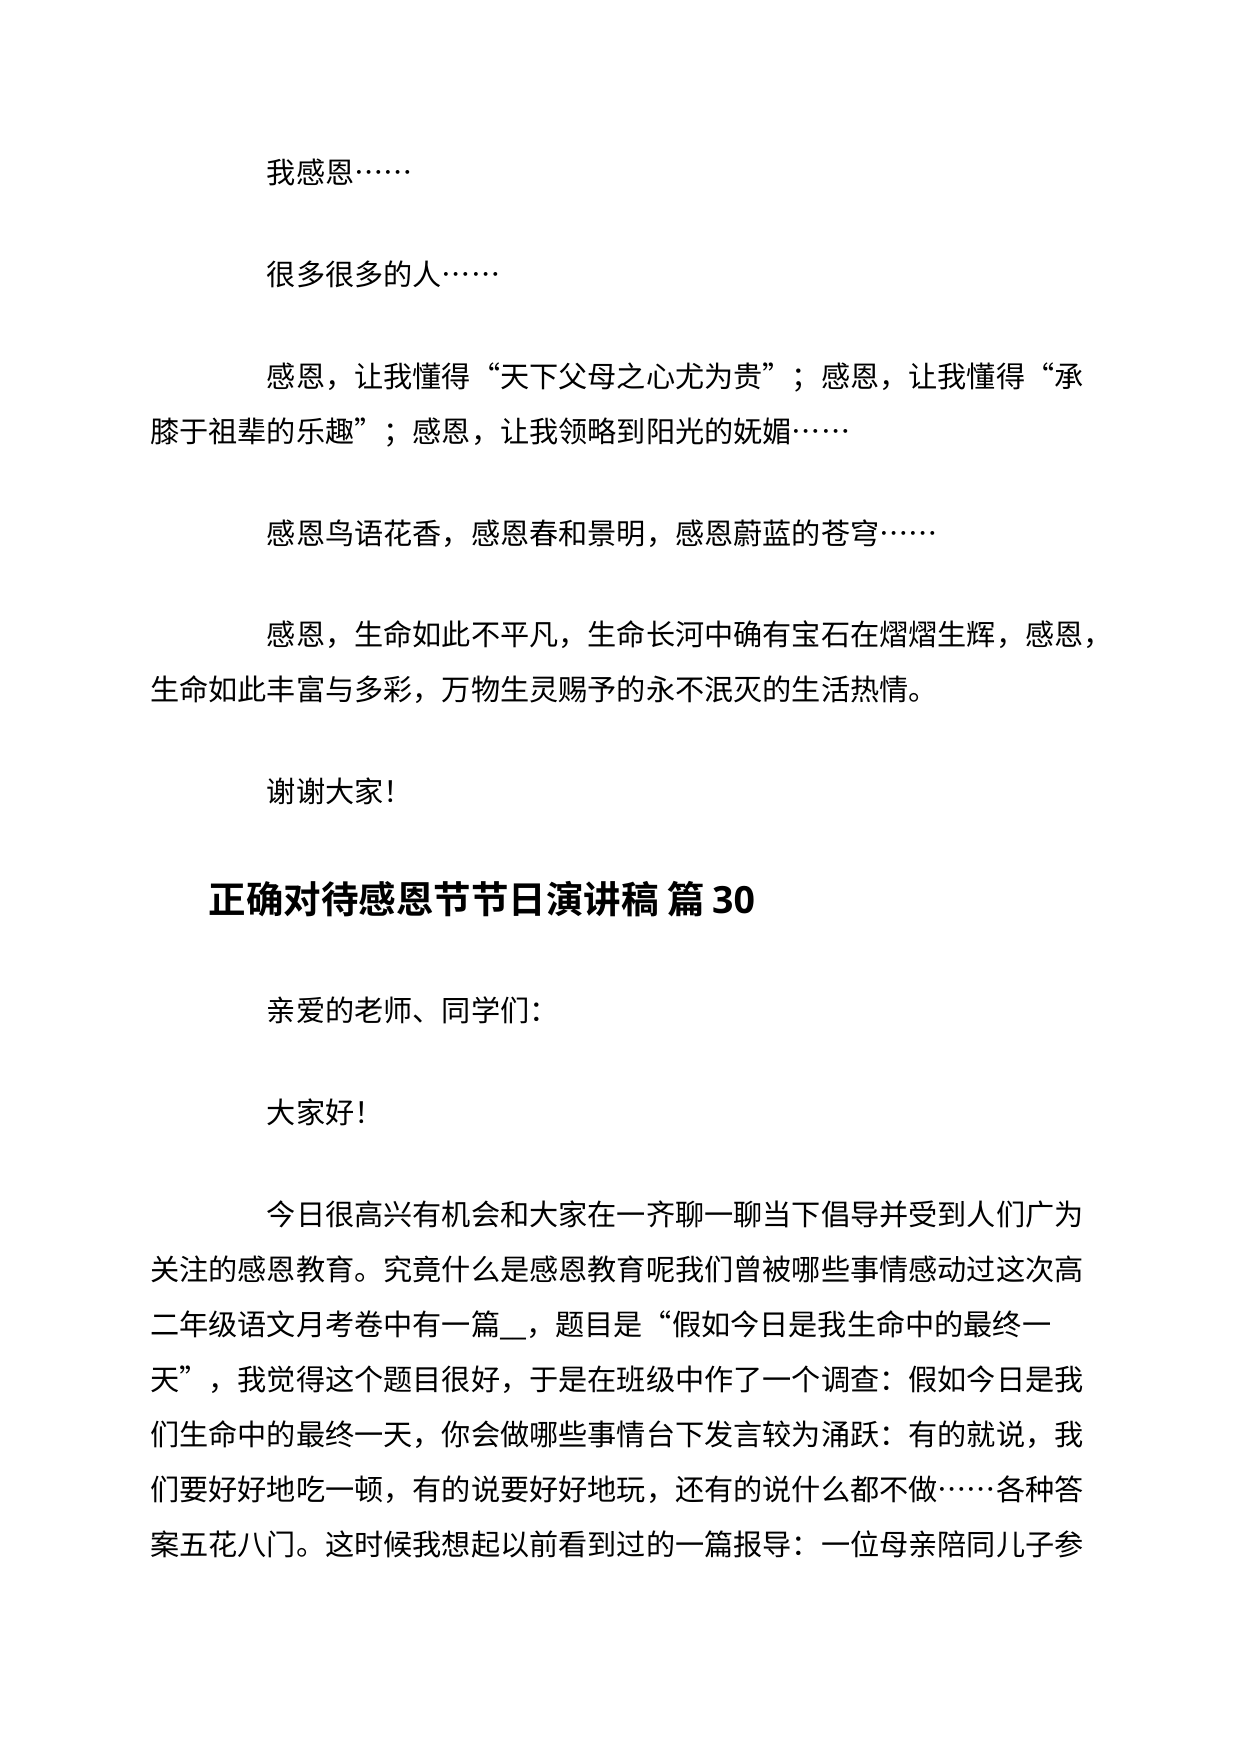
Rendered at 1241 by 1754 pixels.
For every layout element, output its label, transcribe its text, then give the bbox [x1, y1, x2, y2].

text 亲爱的老师、同学们： [150, 988, 1090, 1030]
text 感恩，让我懂得“天下父母之心尤为贵”；感恩，让我懂得“承膝于祖辈的乐趣”；感恩，让我领略到阳光的妩媚…… [150, 353, 1090, 451]
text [150, 1192, 1090, 1563]
text 谢谢大家！ [150, 769, 1090, 811]
text 大家好！ [150, 1090, 1090, 1132]
text 我感恩…… [150, 150, 1090, 192]
text 正确对待感恩节节日演讲稿 篇30 [150, 870, 1090, 925]
text 感恩，生命如此不平凡，生命长河中确有宝石在熠熠生辉，感恩，生命如此丰富与多彩，万物生灵赐予的永不泯灭的生活热情。 [150, 612, 1090, 709]
text 很多很多的人…… [150, 252, 1090, 294]
text 感恩鸟语花香，感恩春和景明，感恩蔚蓝的苍穹…… [150, 510, 1090, 552]
